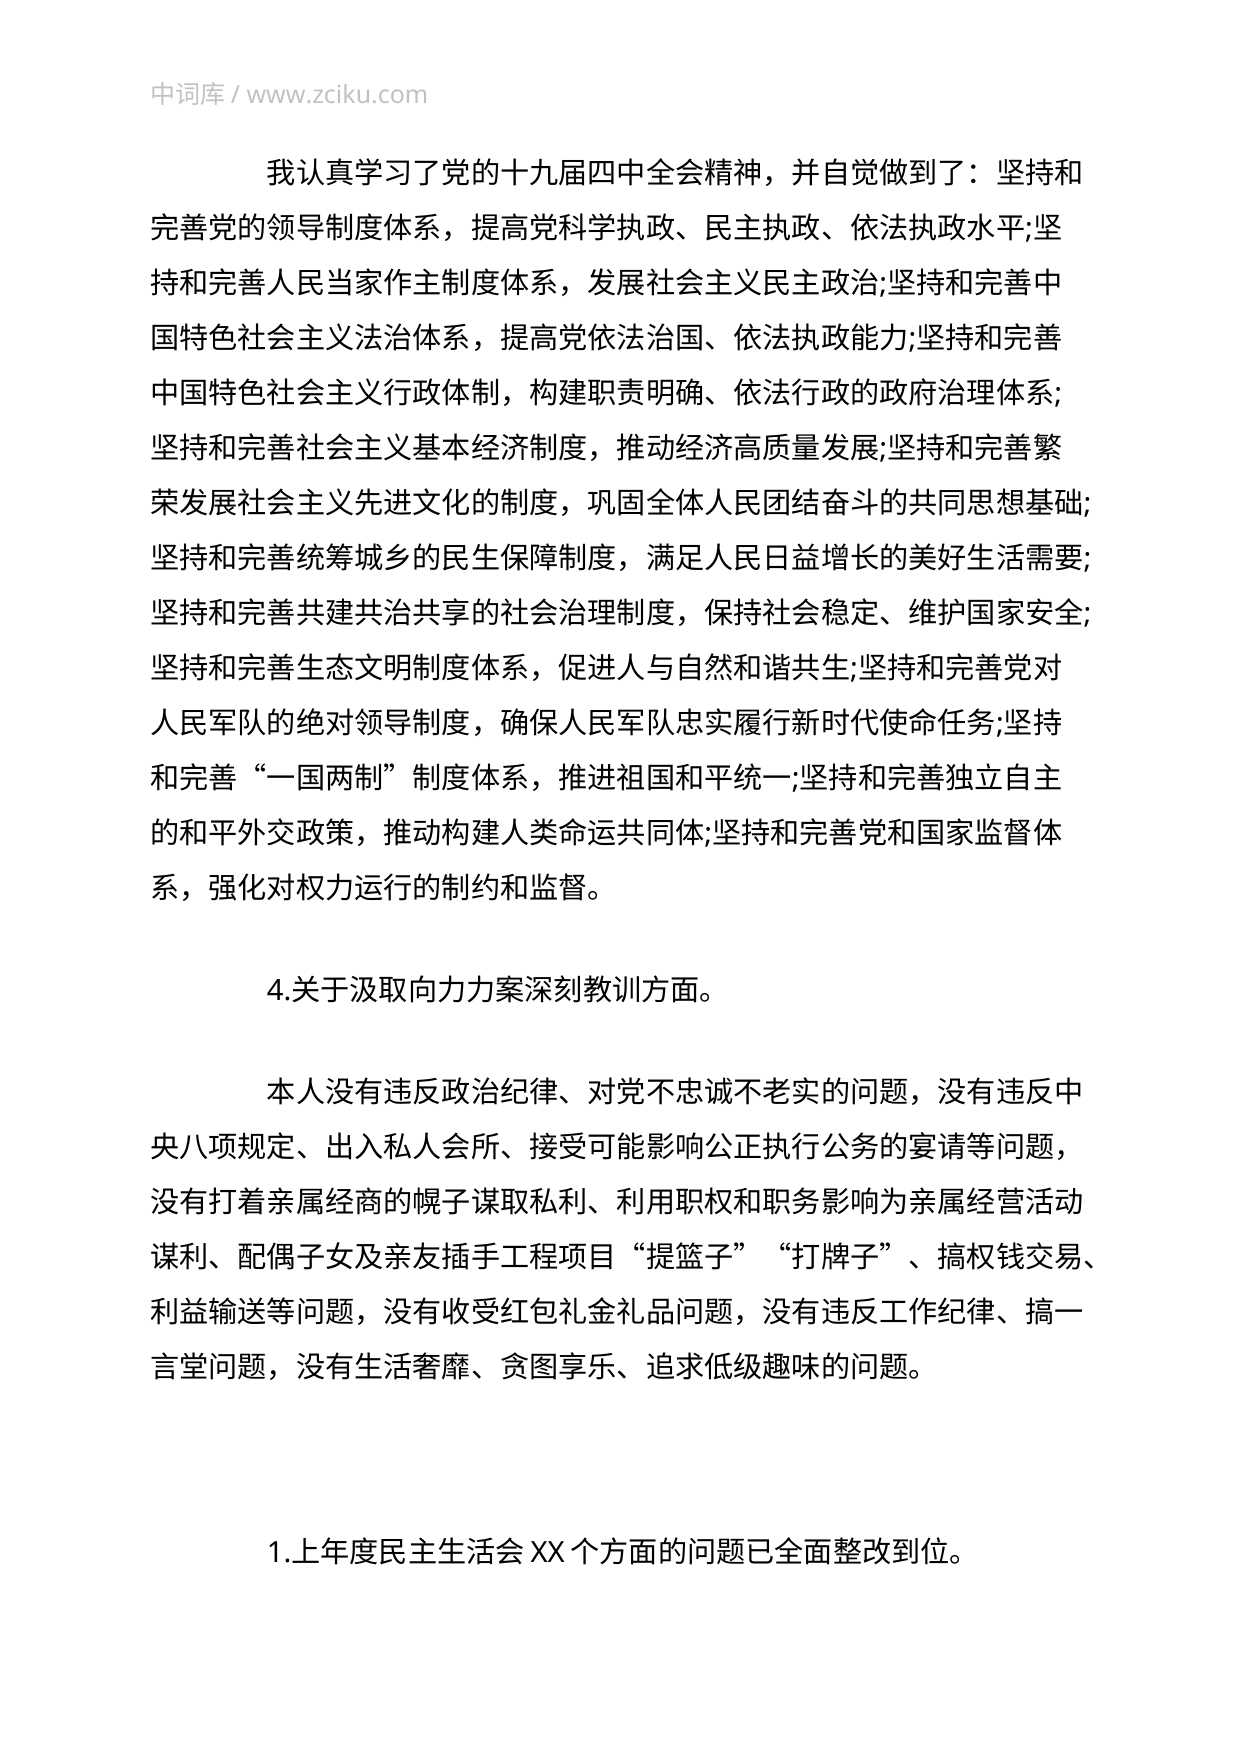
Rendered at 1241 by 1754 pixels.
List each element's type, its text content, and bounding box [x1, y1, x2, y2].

text 1.上年度民主生活会XX个方面的问题已全面整改到位。 [150, 1529, 1090, 1571]
text 本人没有违反政治纪律、对党不忠诚不老实的问题，没有违反中央八项规定、出入私人会所、接受可能影响公正执行公务的宴请等问题，没有打着亲属经商的幌子谋取私利、利用职权和职务影响为亲属经营活动谋利、配偶子女及亲友插手工程项目“提篮子”“打牌子”、搞权钱交易、利益输送等问题，没有收受红包礼金礼品问题，没有违反工作纪律、搞一言堂问题，没有生活奢靡、贪图享乐、追求低级趣味的问题。 [150, 1069, 1090, 1385]
text 我认真学习了党的十九届四中全会精神，并自觉做到了：坚持和完善党的领导制度体系，提高党科学执政、民主执政、依法执政水平;坚持和完善人民当家作主制度体系，发展社会主义民主政治;坚持和完善中国特色社会主义法治体系，提高党依法治国、依法执政能力;坚持和完善中国特色社会主义行政体制，构建职责明确、依法行政的政府治理体系;坚持和完善社会主义基本经济制度，推动经济高质量发展;坚持和完善繁荣发展社会主义先进文化的制度，巩固全体人民团结奋斗的共同思想基础;坚持和完善统筹城乡的民生保障制度，满足人民日益增长的美好生活需要;坚持和完善共建共治共享的社会治理制度，保持社会稳定、维护国家安全;坚持和完善生态文明制度体系，促进人与自然和谐共生;坚持和完善党对人民军队的绝对领导制度，确保人民军队忠实履行新时代使命任务;坚持和完善“一国两制”制度体系，推进祖国和平统一;坚持和完善独立自主的和平外交政策，推动构建人类命运共同体;坚持和完善党和国家监督体系，强化对权力运行的制约和监督。 [150, 150, 1090, 907]
text 4.关于汲取向力力案深刻教训方面。 [150, 967, 1090, 1009]
